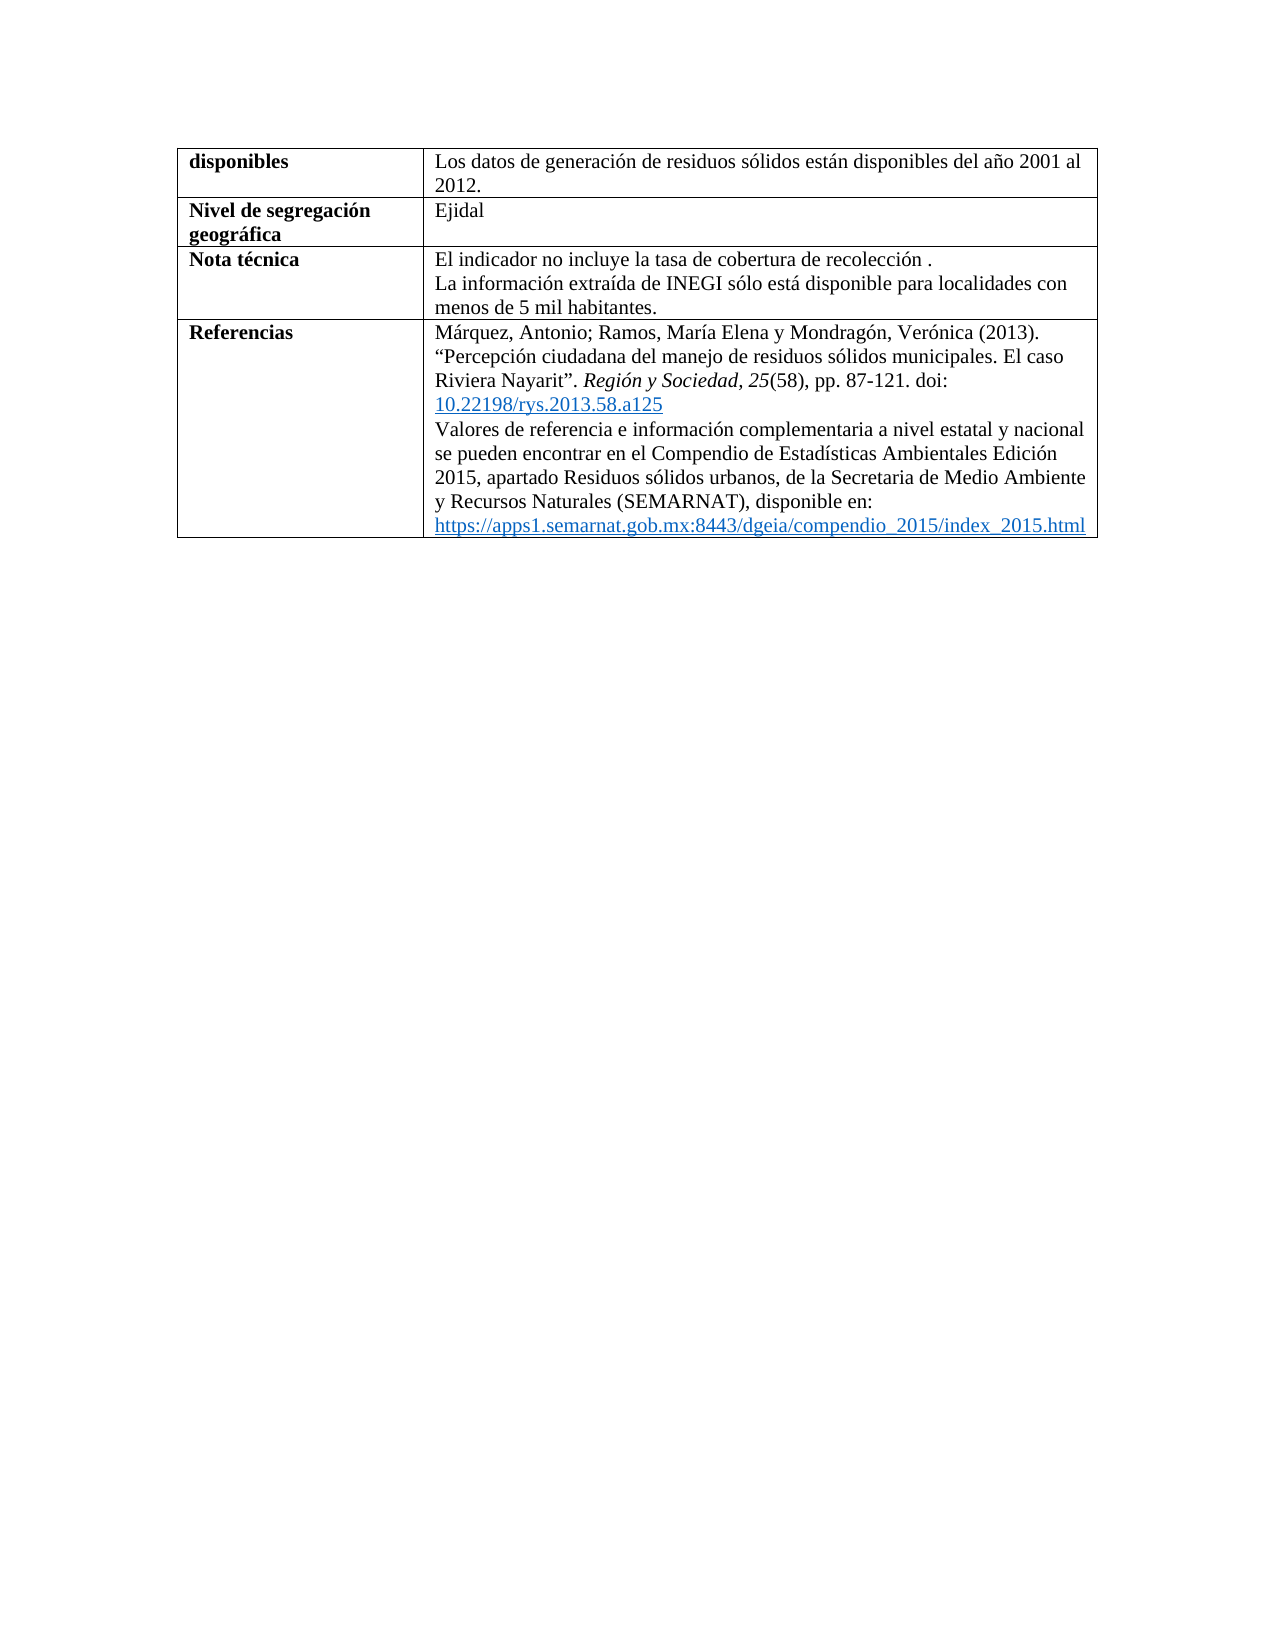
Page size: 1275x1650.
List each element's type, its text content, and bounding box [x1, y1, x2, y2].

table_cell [424, 149, 1097, 197]
table_cell Referencias [178, 320, 423, 537]
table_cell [178, 149, 423, 197]
table_cell El indicador no incluye la tasa de cobertura de recolección . La información extraída de INEGI sólo está disponible para localidades con menos de 5 mil habitantes. [424, 247, 1097, 319]
table_cell Ejidal [424, 198, 1097, 246]
table_cell Nota técnica [178, 247, 423, 319]
table_cell Nivel de segregación geográfica [178, 198, 423, 246]
table_cell Márquez, Antonio; Ramos, María Elena y Mondragón, Verónica (2013). “Percepción ciudadana del manejo de residuos sólidos municipales. El caso Riviera Nayarit”. Región y Sociedad, 25(58), pp. 87-121. doi: 10.22198/rys.2013.58.a125 Valores de referencia e información complementaria a nivel estatal y nacional se pueden encontrar en el Compendio de Estadísticas Ambientales Edición 2015, apartado Residuos sólidos urbanos, de la Secretaria de Medio Ambiente y Recursos Naturales (SEMARNAT), disponible en: https://apps1.semarnat.gob.mx:8443/dgeia/compendio_2015/index_2015.html [424, 320, 1097, 537]
